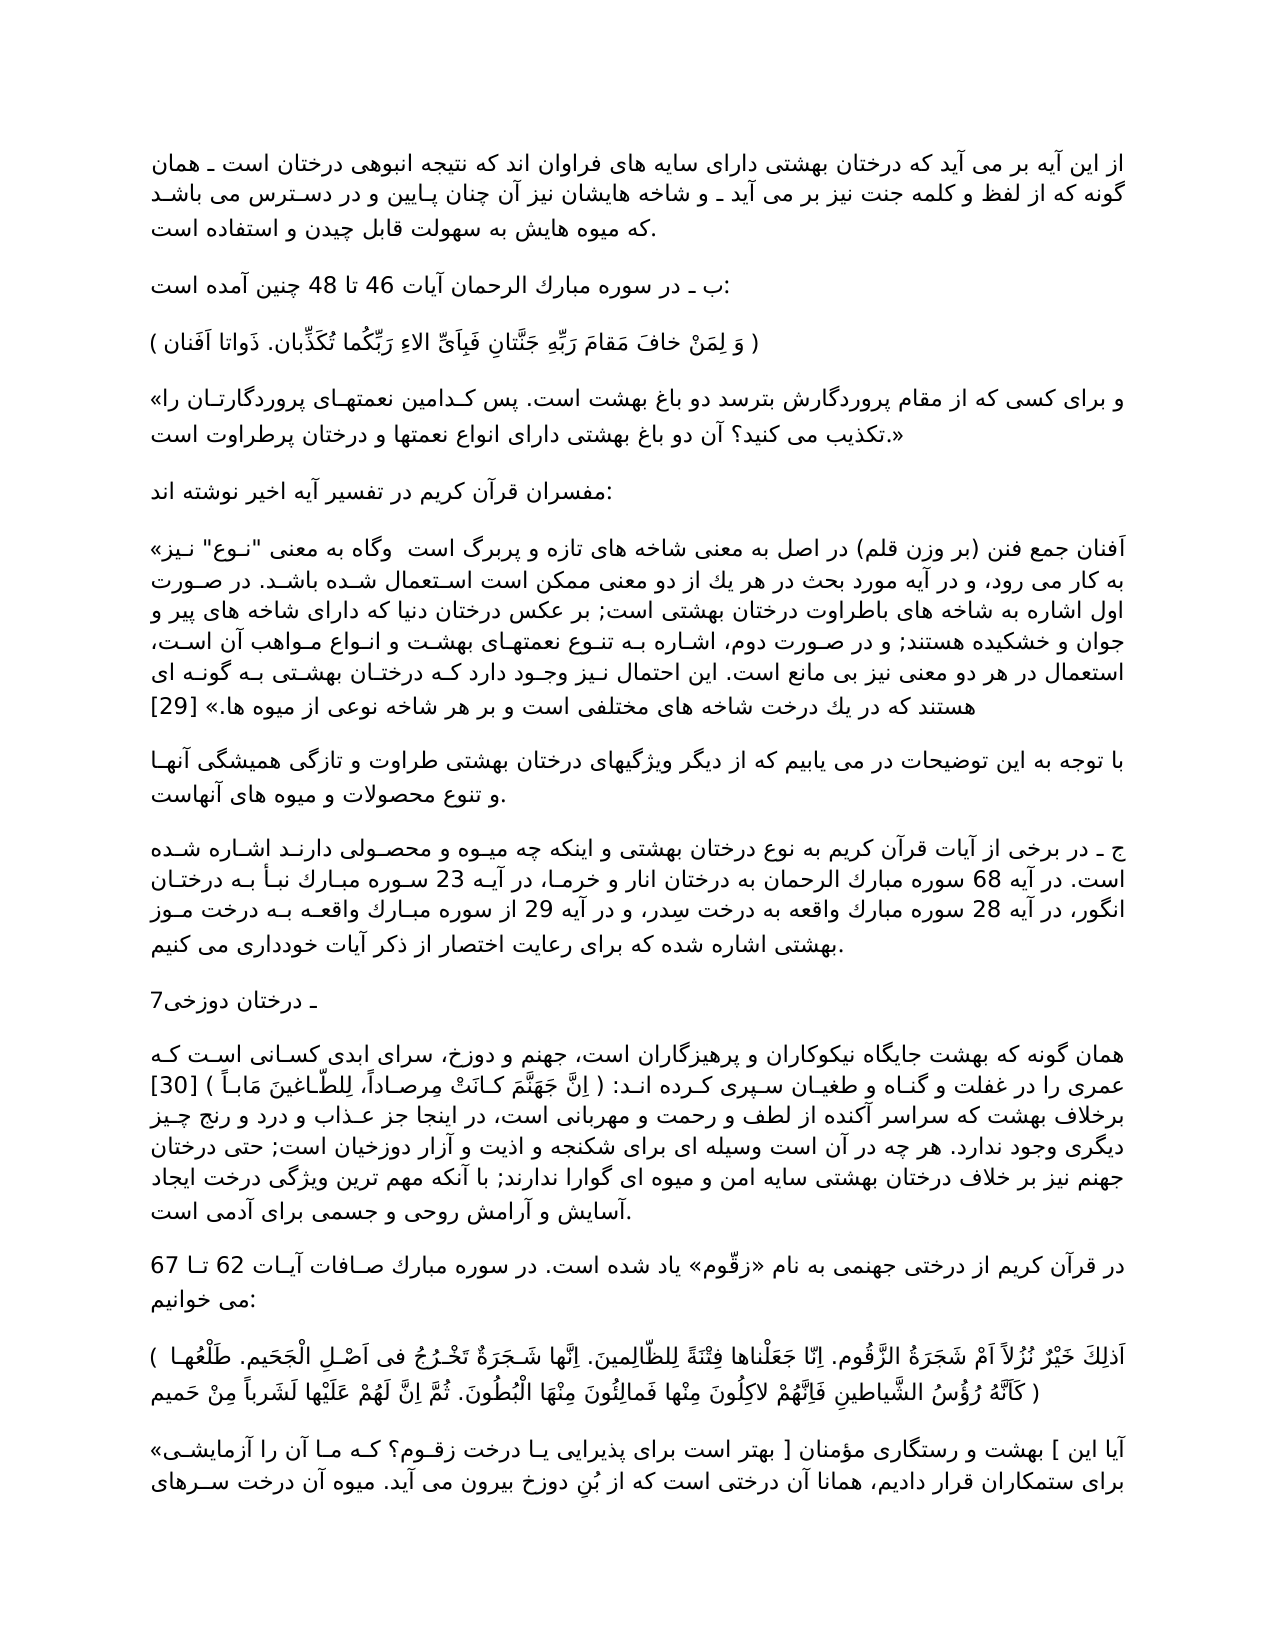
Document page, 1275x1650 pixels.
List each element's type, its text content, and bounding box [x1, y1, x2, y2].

text ب ـ در سوره مبارك الرحمان آيات 46 تا 48 چنين آمده است: [150, 269, 1125, 300]
text همان گونه كه بهشت جايگاه نيكوكاران و پرهيزگاران است، جهنم و دوزخ، سراى ابدى كسانى است كه عمرى را در غفلت و گناه و طغيان سپرى كرده اند: ( اِنَّ جَهَنَّمَ كانَتْ مِرصاداً، لِلطّاغينَ مَاباً ) [30] برخلاف بهشت كه سراسر آكنده از لطف و رحمت و مهربانى است، در اينجا جز عذاب و درد و رنج چيز ديگرى وجود ندارد. هر چه در آن است وسيله اى براى شكنجه و اذيت و آزار دوزخيان است; حتى درختان جهنم نيز بر خلاف درختان بهشتى سايه امن و ميوه اى گوارا ندارند; با آنكه مهم ترين ويژگى درخت ايجاد آسايش و آرامش روحى و جسمى براى آدمى است. [150, 1041, 1125, 1226]
text با توجه به اين توضيحات در مى يابيم كه از ديگر ويژگيهاى درختان بهشتى طراوت و تازگى هميشگى آنها و تنوع محصولات و ميوه هاى آنهاست. [150, 747, 1125, 809]
text مفسران قرآن كريم در تفسير آيه اخير نوشته اند: [150, 475, 1125, 506]
text ( وَ لِمَنْ خافَ مَقامَ رَبِّهِ جَنَّتانِ فَبِاَىِّ الاءِ رَبِّكُما تُكَذِّبان. ذَواتا اَفَنان ) [150, 326, 1125, 357]
text «اَفنان جمع فنن (بر وزن قلم) در اصل به معنى شاخه هاى تازه و پربرگ است وگاه به معنى "نوع" نيز به كار مى رود، و در آيه مورد بحث در هر يك از دو معنى ممكن است استعمال شده باشد. در صورت اول اشاره به شاخه هاى باطراوت درختان بهشتى است; بر عكس درختان دنيا كه داراى شاخه هاى پير و جوان و خشكيده هستند; و در صورت دوم، اشاره به تنوع نعمتهاى بهشت و انواع مواهب آن است، استعمال در هر دو معنى نيز بى مانع است. اين احتمال نيز وجود دارد كه درختان بهشتى به گونه اى هستند كه در يك درخت شاخه هاى مختلفى است و بر هر شاخه نوعى از ميوه ها.» [29] [150, 532, 1125, 721]
text «و براى كسى كه از مقام پروردگارش بترسد دو باغ بهشت است. پس كدامين نعمتهاى پروردگارتان را تكذيب مى كنيد؟ آن دو باغ بهشتى داراى انواع نعمتها و درختان پرطراوت است.» [150, 382, 1125, 449]
text ج ـ در برخى از آيات قرآن كريم به نوع درختان بهشتى و اينكه چه ميوه و محصولى دارند اشاره شده است. در آيه 68 سوره مبارك الرحمان به درختان انار و خرما، در آيه 23 سوره مبارك نبأ به درختان انگور، در آيه 28 سوره مبارك واقعه به درخت سِدر، و در آيه 29 از سوره مبارك واقعه به درخت موز بهشتى اشاره شده كه براى رعايت اختصار از ذكر آيات خوددارى مى كنيم. [150, 835, 1125, 959]
text ( اَذلِكَ خَيْرٌ نُزُلاً اَمْ شَجَرَةُ الزَّقُوم. اِنّا جَعَلْناها فِتْنَةً لِلظّالِمينَ. اِنَّها شَجَرَةٌ تَخْرُجُ فى اَصْلِ الْجَحَيم. طَلْعُها كَاَنَّهُ رُؤُسُ الشَّياطينِ فَاِنَّهُمْ لاكِلُونَ مِنْها فَمالِئُونَ مِنْهَا الْبُطُونَ. ثُمَّ اِنَّ لَهُمْ عَلَيْها لَشَرباً مِنْ حَميم ) [150, 1340, 1125, 1407]
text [150, 1433, 1125, 1494]
text از اين آيه بر مى آيد كه درختان بهشتى داراى سايه هاى فراوان اند كه نتيجه انبوهى درختان است ـ همان گونه كه از لفظ و كلمه جنت نيز بر مى آيد ـ و شاخه هايشان نيز آن چنان پايين و در دسترس مى باشد كه ميوه هايش به سهولت قابل چيدن و استفاده است. [150, 150, 1125, 243]
text 7ـ درختان دوزخى [150, 984, 1125, 1016]
text در قرآن كريم از درختى جهنمى به نام «زقّوم» ياد شده است. در سوره مبارك صافات آيات 62 تا 67 مى خوانيم: [150, 1252, 1125, 1314]
